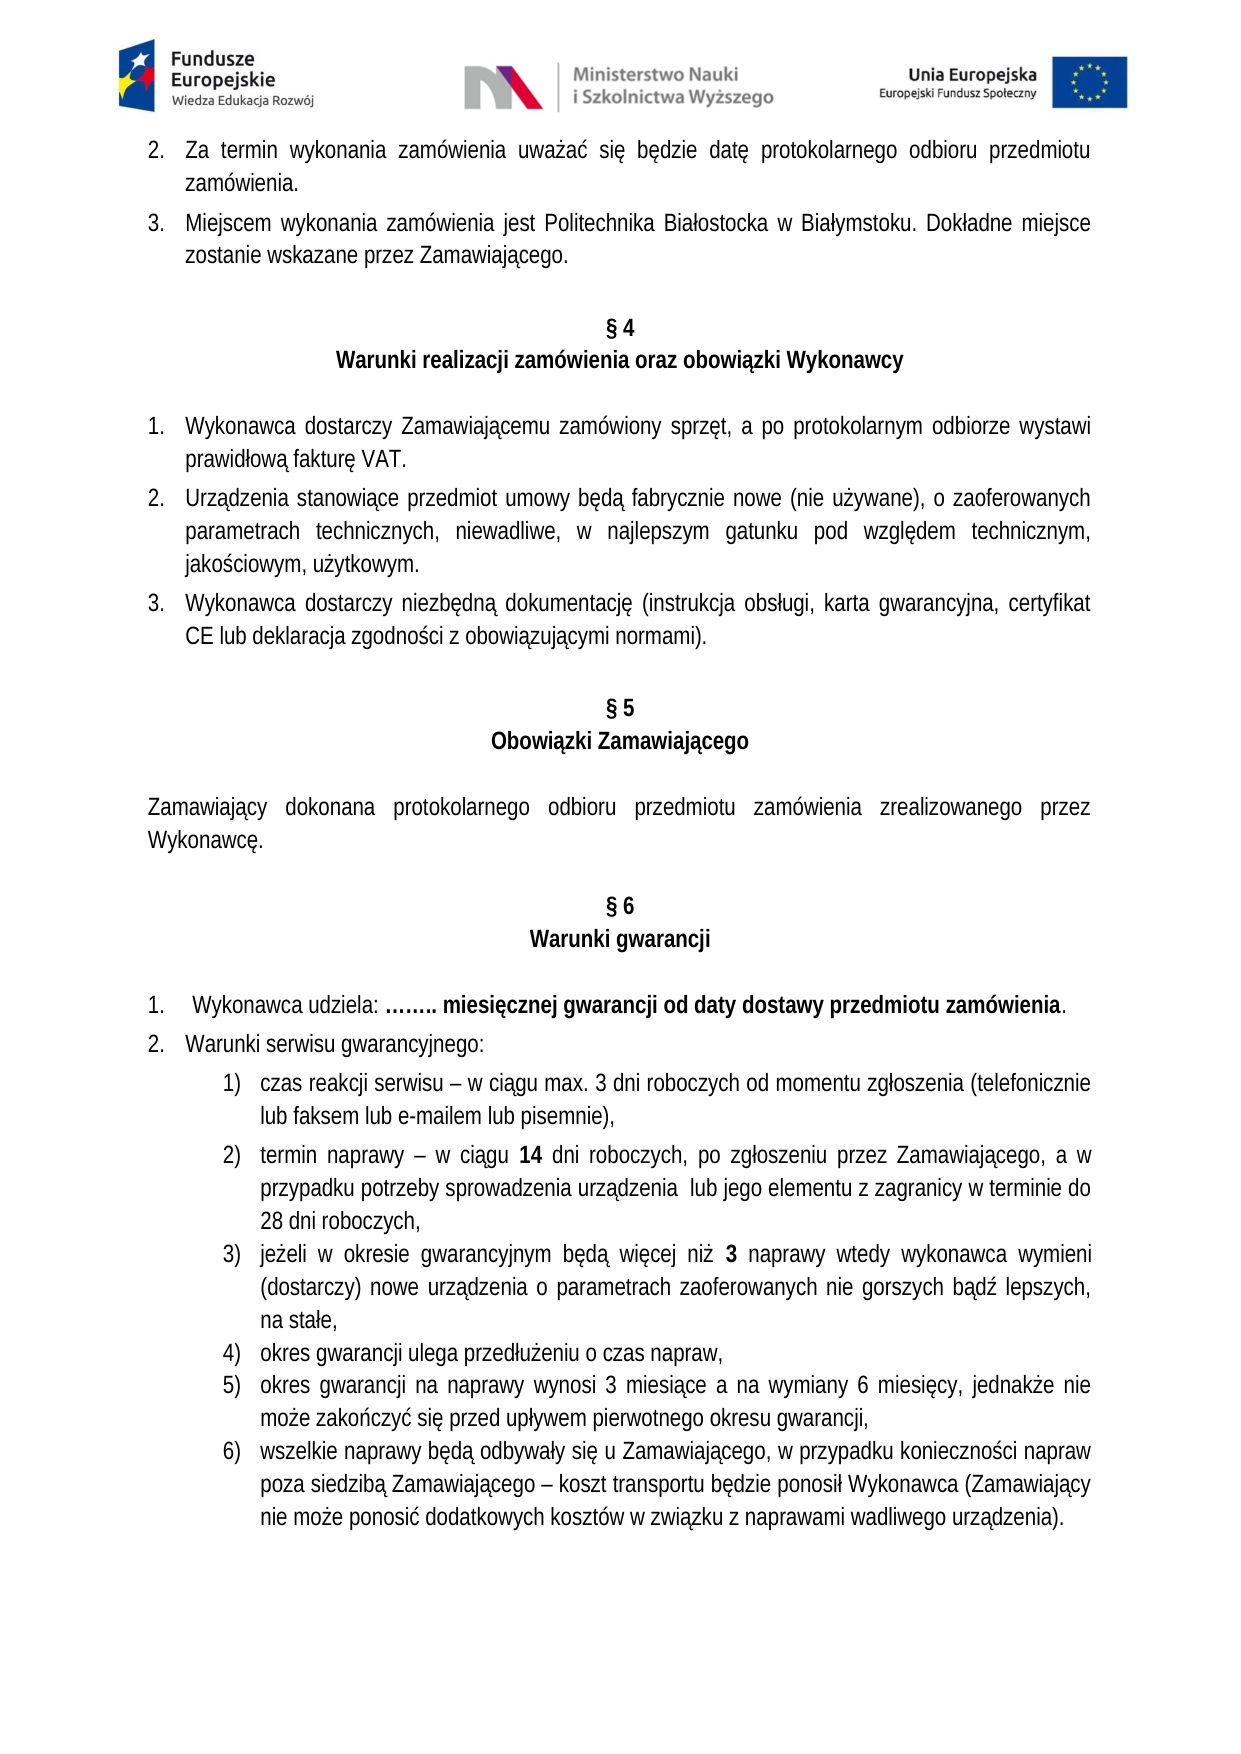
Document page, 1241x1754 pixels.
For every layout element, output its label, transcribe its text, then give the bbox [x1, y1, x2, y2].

text Obowiązki Zamawiającego [148, 726, 1093, 755]
list jeżeli w okresie gwarancyjnym będą więcej niż 3 naprawy wtedy wykonawca wymieni (dostarczy) nowe urządzenia o parametrach zaoferowanych nie gorszych bądź lepszych, na stałe, [223, 1239, 1093, 1333]
list Urządzenia stanowiące przedmiot umowy będą fabrycznie nowe (nie używane), o zaoferowanych parametrach technicznych, niewadliwe, w najlepszym gatunku pod względem technicznym, jakościowym, użytkowym. [148, 483, 1093, 578]
picture [101, 24, 332, 129]
list Wykonawca udziela: …….. miesięcznej gwarancji od daty dostawy przedmiotu zamówienia. [148, 990, 1093, 1018]
list Miejscem wykonania zamówienia jest Politechnika Białostocka w Białymstoku. Dokładne miejsce zostanie wskazane przez Zamawiającego. [148, 208, 1093, 269]
text Warunki gwarancji [148, 924, 1093, 952]
text Zamawiający dokonana protokolarnego odbioru przedmiotu zamówienia zrealizowanego przez Wykonawcę. [148, 792, 1093, 854]
list okres gwarancji na naprawy wynosi 3 miesiące a na wymiany 6 miesięcy, jednakże nie może zakończyć się przed upływem pierwotnego okresu gwarancji, [223, 1371, 1093, 1432]
list wszelkie naprawy będą odbywały się u Zamawiającego, w przypadku konieczności napraw poza siedzibą Zamawiającego – koszt transportu będzie ponosił Wykonawca (Zamawiający nie może ponosić dodatkowych kosztów w związku z naprawami wadliwego urządzenia). [223, 1436, 1093, 1531]
picture [862, 32, 1147, 129]
text § 5 [148, 693, 1093, 722]
text Warunki realizacji zamówienia oraz obowiązki Wykonawcy [148, 346, 1093, 374]
list termin naprawy – w ciągu 14 dni roboczych, po zgłoszeniu przez Zamawiającego, a w przypadku potrzeby sprowadzenia urządzenia lub jego elementu z zagranicy w terminie do 28 dni roboczych, [223, 1140, 1093, 1234]
list Wykonawca dostarczy Zamawiającemu zamówiony sprzęt, a po protokolarnym odbiorze wystawi prawidłową fakturę VAT. [148, 411, 1093, 473]
picture [445, 43, 796, 103]
text § 6 [148, 891, 1093, 919]
list okres gwarancji ulega przedłużeniu o czas napraw, [223, 1338, 1093, 1366]
list Wykonawca dostarczy niezbędną dokumentację (instrukcja obsługi, karta gwarancyjna, certyfikat CE lub deklaracja zgodności z obowiązującymi normami). [148, 588, 1093, 650]
list czas reakcji serwisu – w ciągu max. 3 dni roboczych od momentu zgłoszenia (telefonicznie lub faksem lub e-mailem lub pisemnie), [223, 1068, 1093, 1129]
list Warunki serwisu gwarancyjnego: [148, 1029, 1093, 1057]
list Za termin wykonania zamówienia uważać się będzie datę protokolarnego odbioru przedmiotu zamówienia. [148, 103, 1093, 197]
text § 4 [148, 313, 1093, 341]
